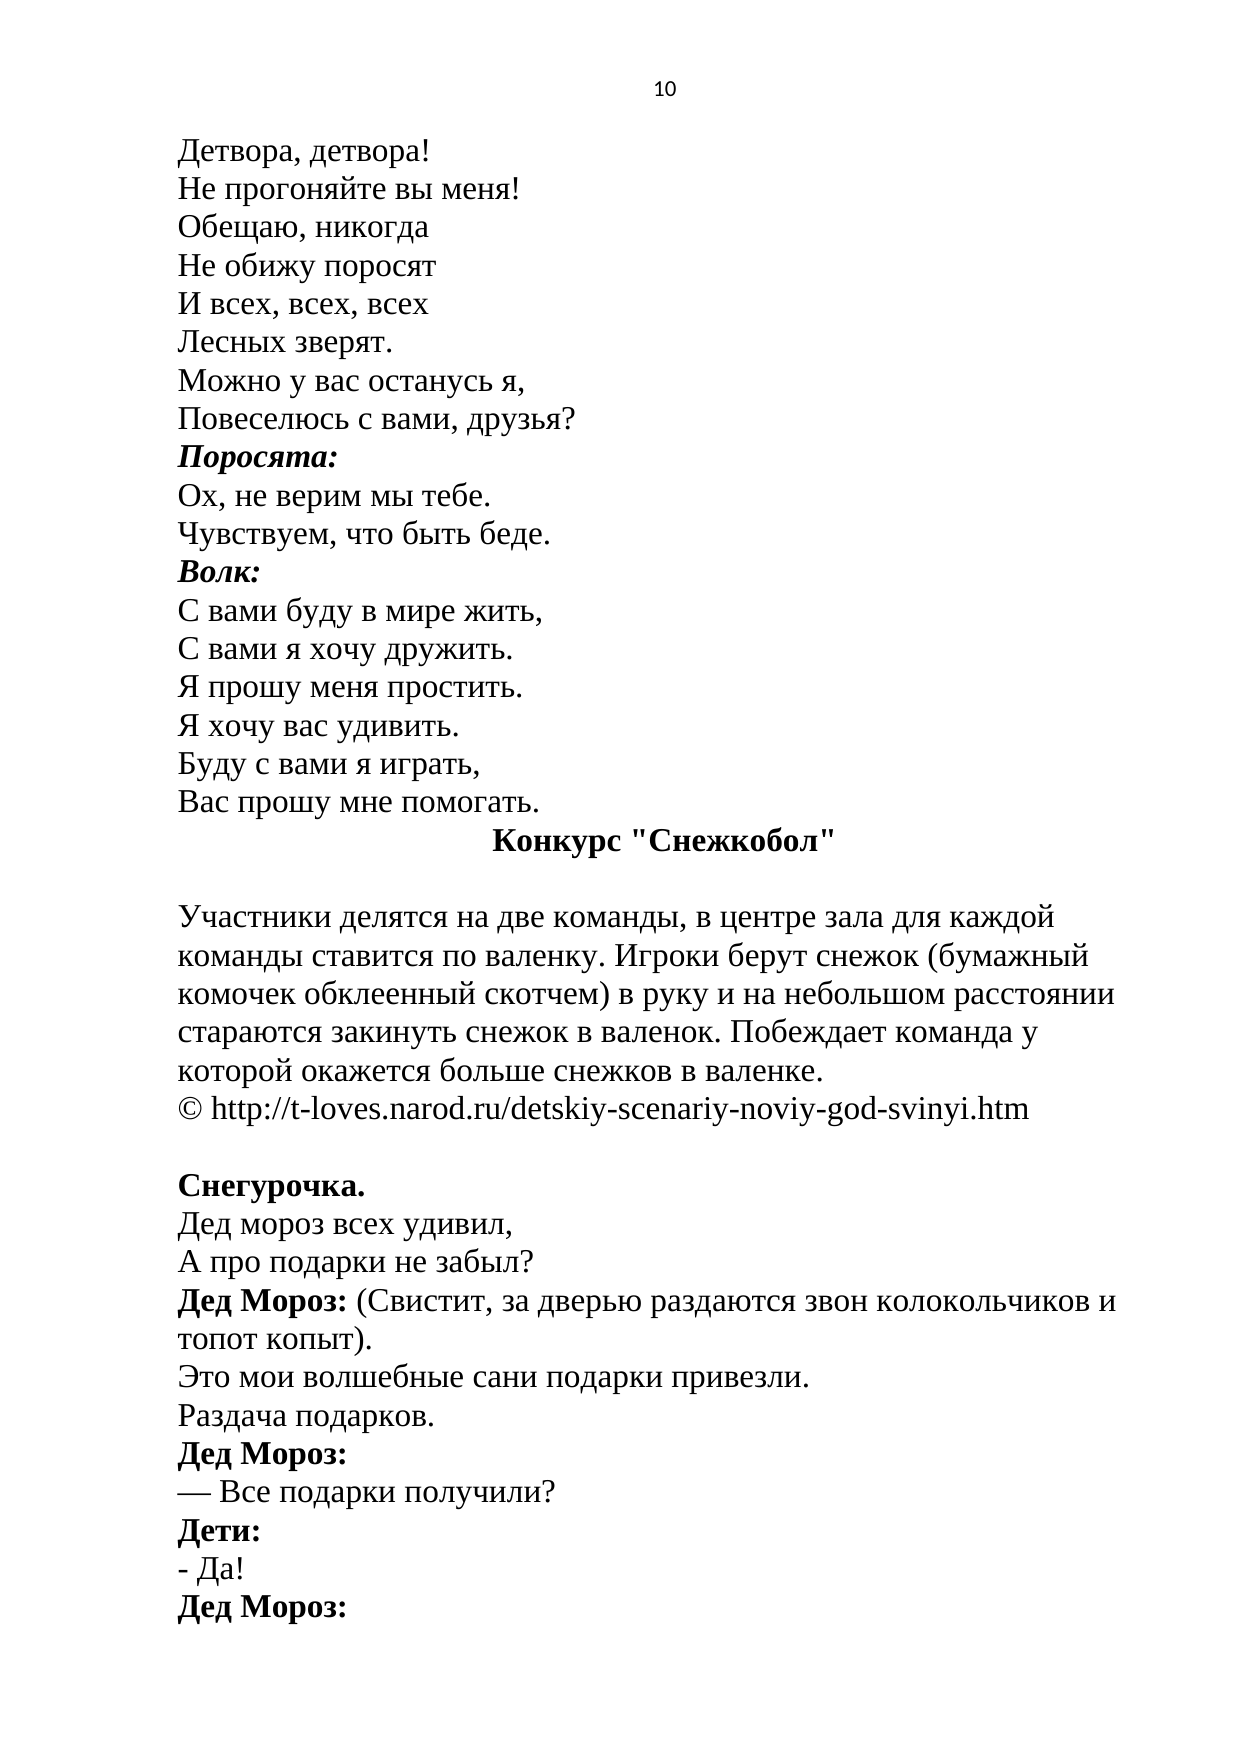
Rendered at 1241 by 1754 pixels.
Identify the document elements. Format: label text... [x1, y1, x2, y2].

text Детвора, детвора! [177, 130, 1082, 168]
text Раздача подарков. [177, 1395, 1152, 1433]
text Я хочу вас удивить. [177, 705, 1152, 743]
text - Да! [177, 1548, 1152, 1586]
text — Все подарки получили? [177, 1471, 1152, 1510]
text Волк: [177, 551, 1152, 590]
text Чувствуем, что быть беде. [177, 513, 1152, 551]
text Лесных зверят. [177, 321, 1082, 360]
text Дед Мороз: [177, 1433, 1152, 1471]
text Это мои волшебные сани подарки привезли. [177, 1356, 1152, 1395]
text Не прогоняйте вы меня! [177, 168, 1082, 206]
text Дед Мороз: [177, 1586, 1152, 1625]
text Я прошу меня простить. [177, 666, 1152, 705]
text А про подарки не забыл? [177, 1241, 1152, 1280]
text Не обижу поросят [177, 245, 1082, 283]
text Можно у вас останусь я, [177, 360, 1082, 398]
text Дети: [177, 1510, 1152, 1548]
text Снегурочка. [177, 1165, 1152, 1203]
text Конкурс "Снежкобол" [177, 820, 1152, 896]
text И всех, всех, всех [177, 283, 1082, 321]
text Дед Мороз: (Свистит, за дверью раздаются звон колокольчиков и топот копыт). [177, 1280, 1152, 1356]
text С вами буду в мире жить, [177, 590, 1152, 628]
text Поросята: [177, 436, 1152, 475]
text Буду с вами я играть, [177, 743, 1152, 781]
text С вами я хочу дружить. [177, 628, 1152, 666]
text Повеселюсь с вами, друзья? [177, 398, 1082, 436]
text Дед мороз всех удивил, [177, 1203, 1152, 1241]
text Участники делятся на две команды, в центре зала для каждой команды ставится по валенку. Игроки берут снежок (бумажный комочек обклеенный скотчем) в руку и на небольшом расстоянии стараются закинуть снежок в валенок. Побеждает команда у которой окажется больше снежков в валенке. © http://t-loves.narod.ru/detskiy-scenariy-noviy-god-svinyi.htm [177, 896, 1152, 1126]
text Вас прошу мне помогать. [177, 781, 1152, 820]
text Ох, не верим мы тебе. [177, 475, 1152, 513]
text Обещаю, никогда [177, 206, 1082, 245]
